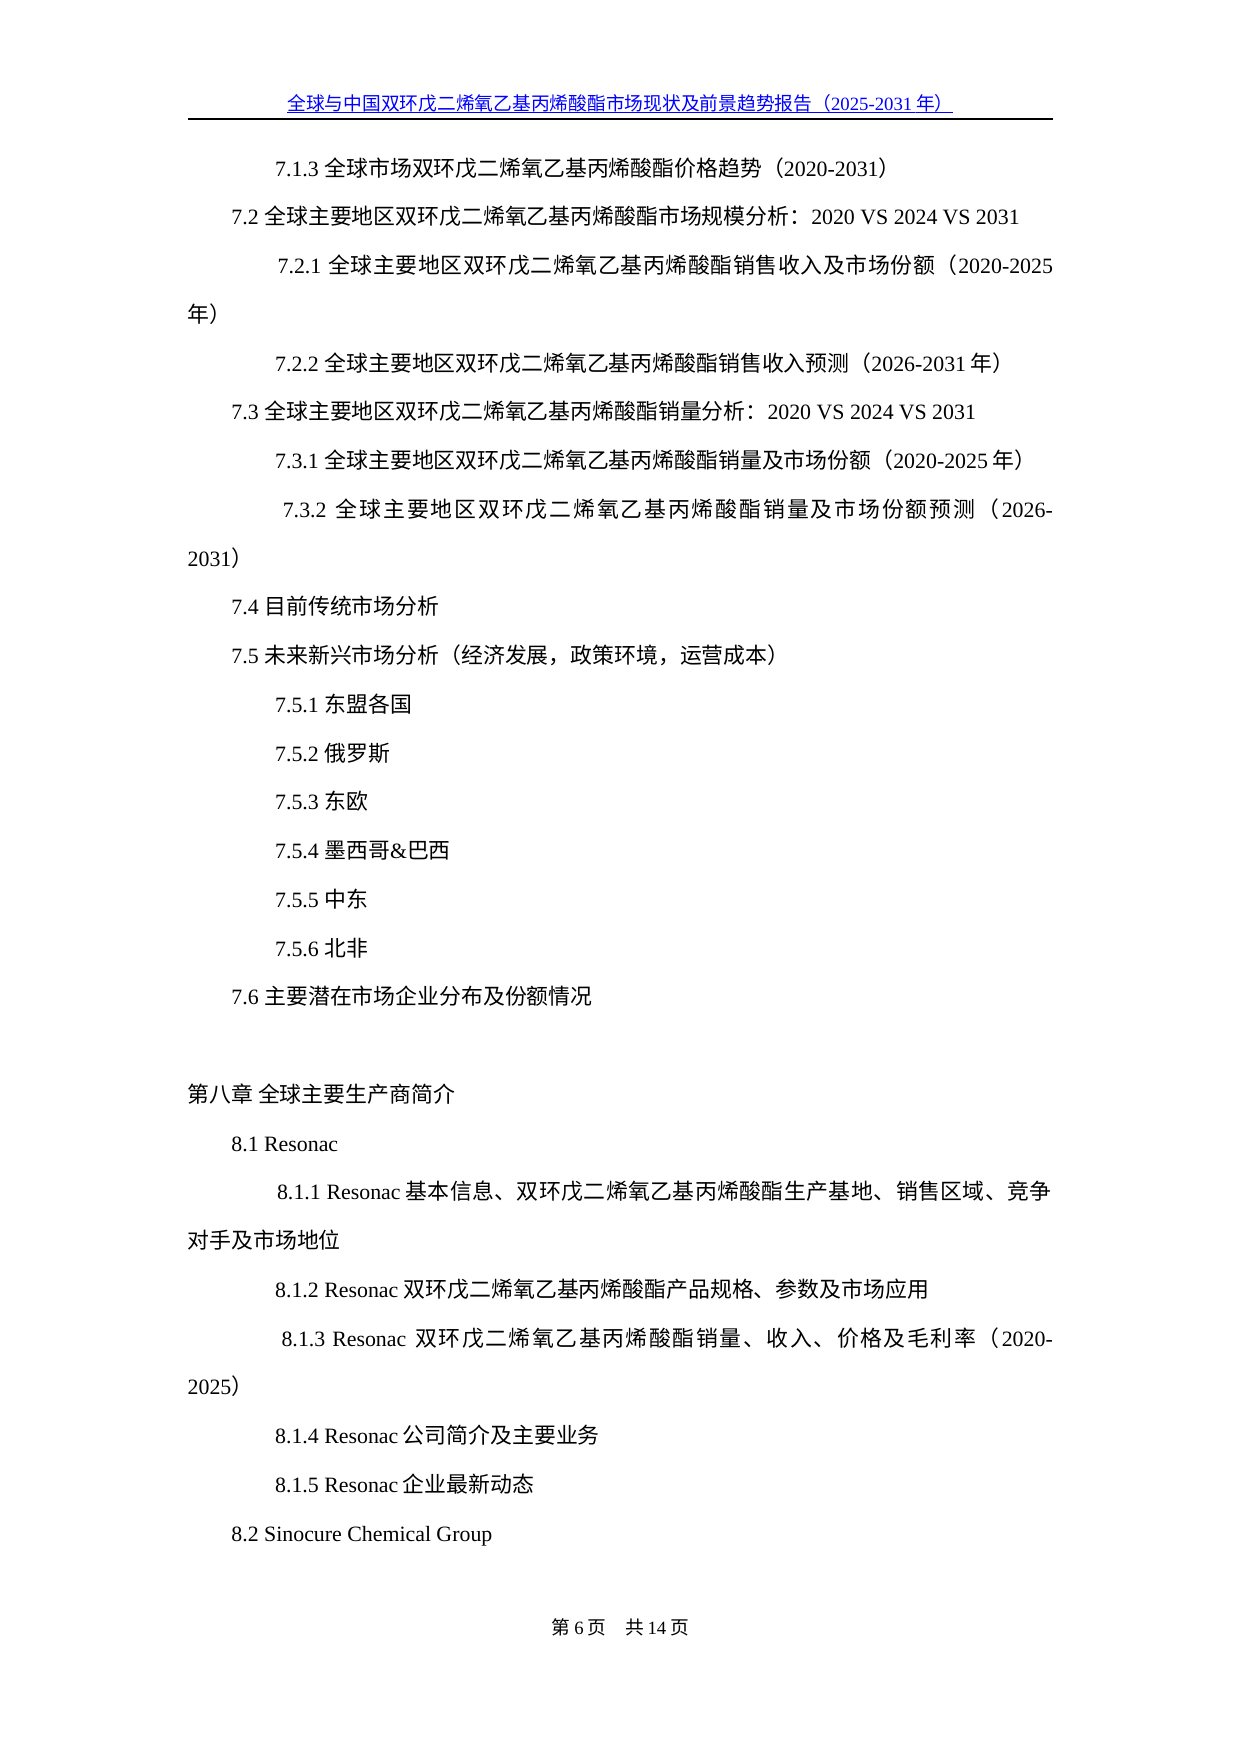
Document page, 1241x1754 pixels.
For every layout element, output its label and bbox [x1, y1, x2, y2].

text [187, 150, 1053, 1548]
